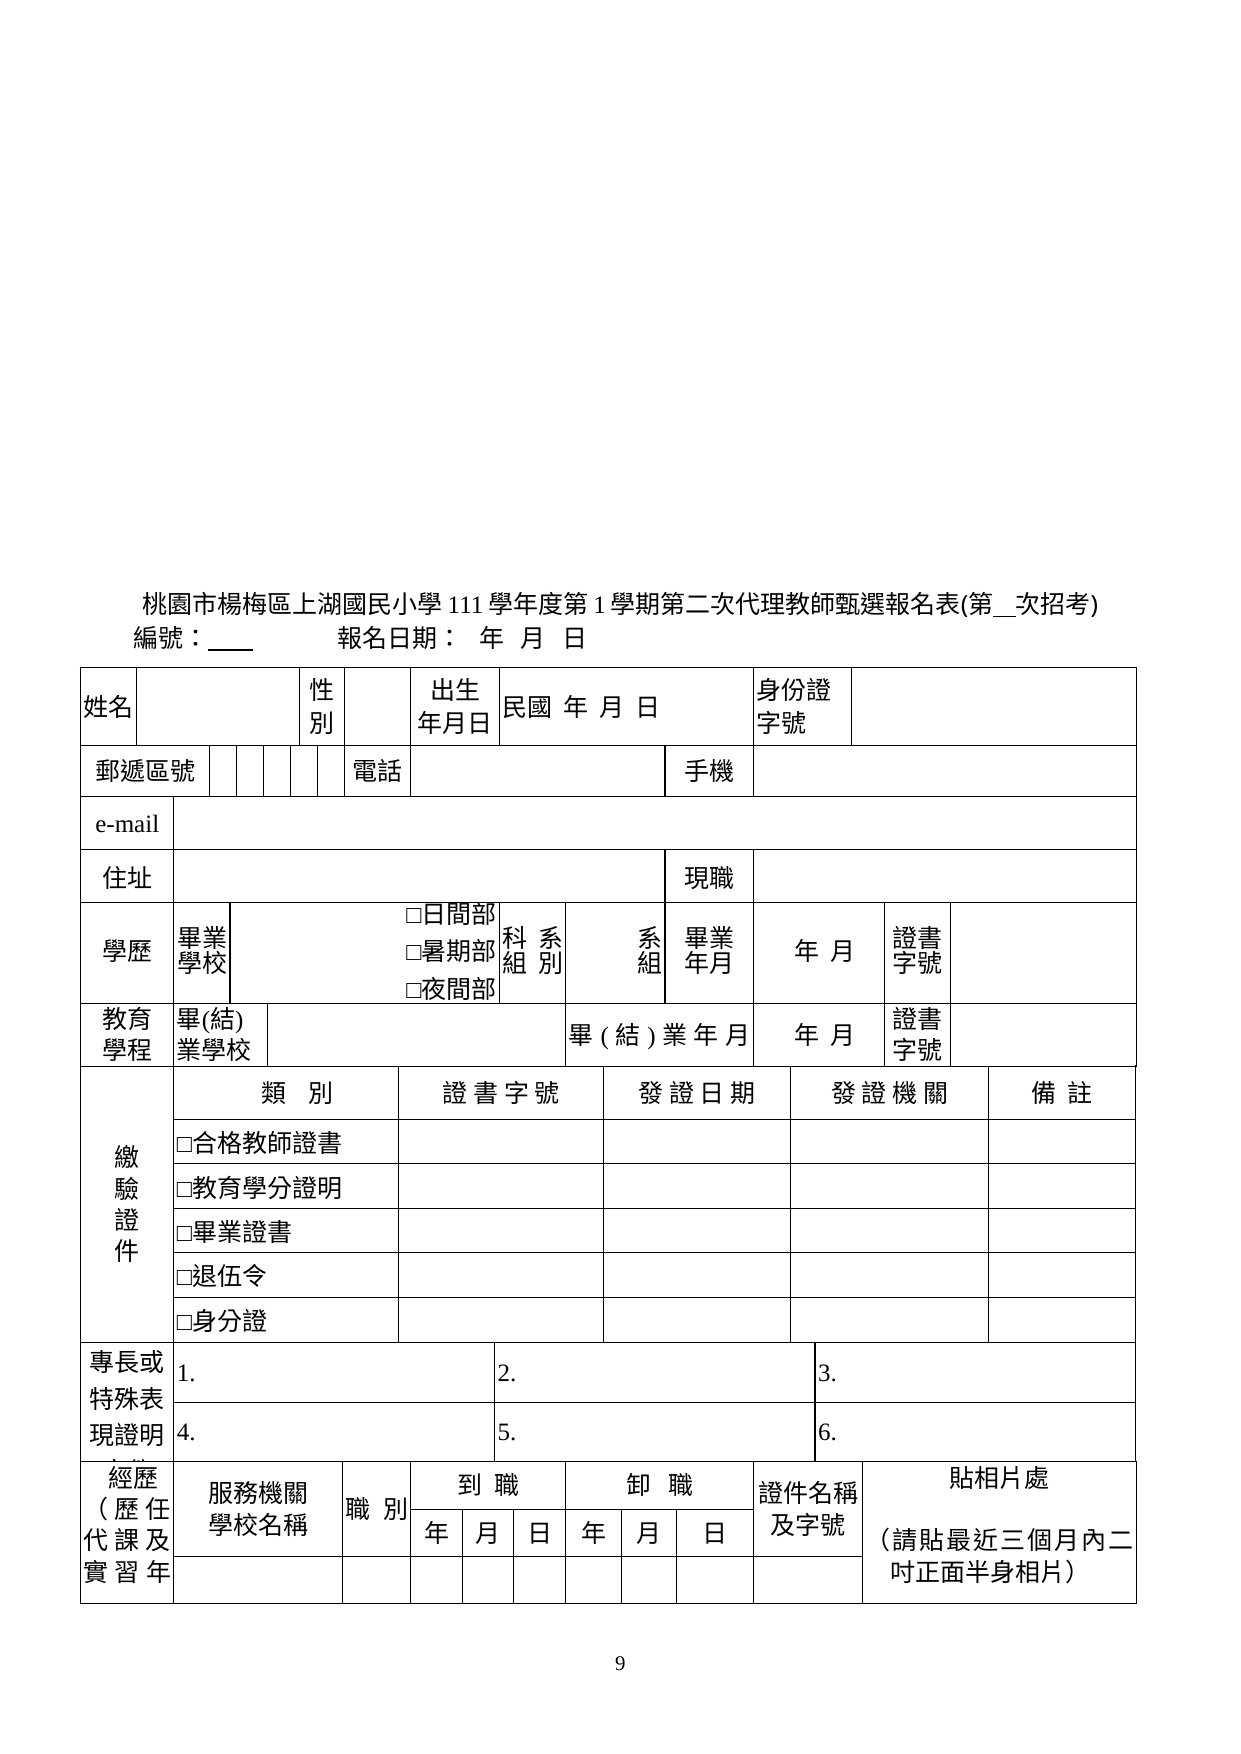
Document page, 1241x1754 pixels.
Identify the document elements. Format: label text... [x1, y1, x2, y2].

table_cell [268, 1004, 565, 1066]
table_cell □日間部 □暑期部 □夜間部 [231, 903, 499, 1002]
table_cell 3. [816, 1343, 1135, 1402]
table_cell [399, 1253, 603, 1297]
table_cell 2. [495, 1343, 814, 1402]
table_cell □合格教師證書 [174, 1120, 398, 1163]
table_cell 4. [174, 1403, 494, 1461]
table_cell [989, 1120, 1135, 1163]
table_cell [951, 1004, 1136, 1066]
table_header 出生 年月日 [411, 668, 499, 744]
table_cell [791, 1120, 988, 1163]
table_cell 備 註 [989, 1067, 1135, 1119]
table_cell [237, 746, 263, 796]
table_cell 5. [495, 1403, 814, 1461]
table_cell [399, 1120, 603, 1163]
table_cell 住址 [81, 850, 173, 902]
text 編號： 報名日期： 年 月 日 [77, 621, 1163, 654]
table_cell 貼相片處 （請貼最近三個月內二吋正面半身相片） [863, 1462, 1136, 1603]
table_cell 系 組 [566, 903, 664, 1002]
table_cell 經歷 （歷任代課及實習年資均要填） [81, 1462, 173, 1603]
table_cell [604, 1298, 790, 1342]
table_cell 日 [677, 1510, 753, 1556]
table_cell [754, 850, 1136, 902]
table_cell 科系 組別 [500, 903, 565, 1002]
table_cell [989, 1253, 1135, 1297]
table_cell 職別 [343, 1462, 410, 1556]
table_cell [399, 1298, 603, 1342]
table_header [852, 668, 1136, 744]
table_cell [604, 1253, 790, 1297]
table_cell 年 月 [754, 903, 884, 1002]
table_cell 到 職 [411, 1462, 565, 1508]
table_cell [989, 1164, 1135, 1208]
table_header 民國 年 月 日 [500, 668, 753, 744]
table_cell [604, 1164, 790, 1208]
table_cell 證 書 字 號 [399, 1067, 603, 1119]
table_cell 年 [566, 1510, 621, 1556]
table_cell 證件名稱及字號 [754, 1462, 862, 1556]
table_cell 郵遞區號 [81, 746, 209, 796]
table_cell □身分證 [174, 1298, 398, 1342]
table_cell 卸 職 [566, 1462, 753, 1508]
table_cell □退伍令 [174, 1253, 398, 1297]
table_cell [411, 1557, 462, 1603]
table_header 性別 [300, 668, 344, 744]
table_cell 發 證 機 關 [791, 1067, 988, 1119]
table_cell [754, 1557, 862, 1603]
table_cell 證書字號 [885, 1004, 950, 1066]
table_cell 畢業 年月 [666, 903, 753, 1002]
table_cell 發 證 日 期 [604, 1067, 790, 1119]
table_cell [791, 1164, 988, 1208]
table_cell [399, 1209, 603, 1252]
table_cell 服務機關 學校名稱 [174, 1462, 342, 1556]
table_cell [343, 1557, 410, 1603]
table_cell 1. [174, 1343, 494, 1402]
table_cell [174, 1557, 342, 1603]
table_cell 畢(結)業年月 [566, 1004, 753, 1066]
table_cell 電話 [345, 746, 410, 796]
table_cell [174, 797, 1136, 849]
table_cell 教育 學程 [81, 1004, 173, 1066]
table_cell 證書字號 [885, 903, 950, 1002]
table_cell [604, 1120, 790, 1163]
table_cell 月 [463, 1510, 513, 1556]
table_cell 6. [816, 1403, 1135, 1461]
table_cell [411, 746, 664, 796]
table_cell [514, 1557, 565, 1603]
table_cell [210, 746, 236, 796]
table_cell [989, 1209, 1135, 1252]
table_cell 繳 驗 證 件 [81, 1067, 173, 1342]
table_cell [622, 1557, 676, 1603]
table_cell [791, 1298, 988, 1342]
table_cell 專長或特殊表現證明文件 [81, 1343, 173, 1461]
table_cell [318, 746, 344, 796]
table_cell 畢(結)業學校 [174, 1004, 267, 1066]
table_cell 手機 [666, 746, 753, 796]
table_header 姓名 [81, 668, 136, 744]
table_cell 現職 [666, 850, 753, 902]
table_cell [989, 1298, 1135, 1342]
table_cell [291, 746, 317, 796]
table_cell 畢業學校 [174, 903, 229, 1002]
table_cell 學歷 [81, 903, 173, 1002]
table_cell e-mail [81, 797, 173, 849]
table_cell [566, 1557, 621, 1603]
table_cell [463, 1557, 513, 1603]
table_cell 年 [411, 1510, 462, 1556]
table_cell [399, 1164, 603, 1208]
table_cell □畢業證書 [174, 1209, 398, 1252]
table_cell [604, 1209, 790, 1252]
table_cell 年 月 [754, 1004, 884, 1066]
table_cell [677, 1557, 753, 1603]
table_cell [174, 850, 664, 902]
table_header [345, 668, 410, 744]
table_cell 日 [514, 1510, 565, 1556]
table_cell [754, 746, 1136, 796]
text 桃園市楊梅區上湖國民小學111學年度第1學期第二次代理教師甄選報名表(第 次招考) [77, 584, 1163, 621]
table_cell [791, 1253, 988, 1297]
table_header [137, 668, 299, 744]
table_cell 類 別 [174, 1067, 398, 1119]
table_cell [951, 903, 1136, 1002]
table_cell □教育學分證明 [174, 1164, 398, 1208]
table_cell [264, 746, 290, 796]
table_cell 月 [622, 1510, 676, 1556]
table_cell [791, 1209, 988, 1252]
table_header 身份證 字號 [754, 668, 851, 744]
